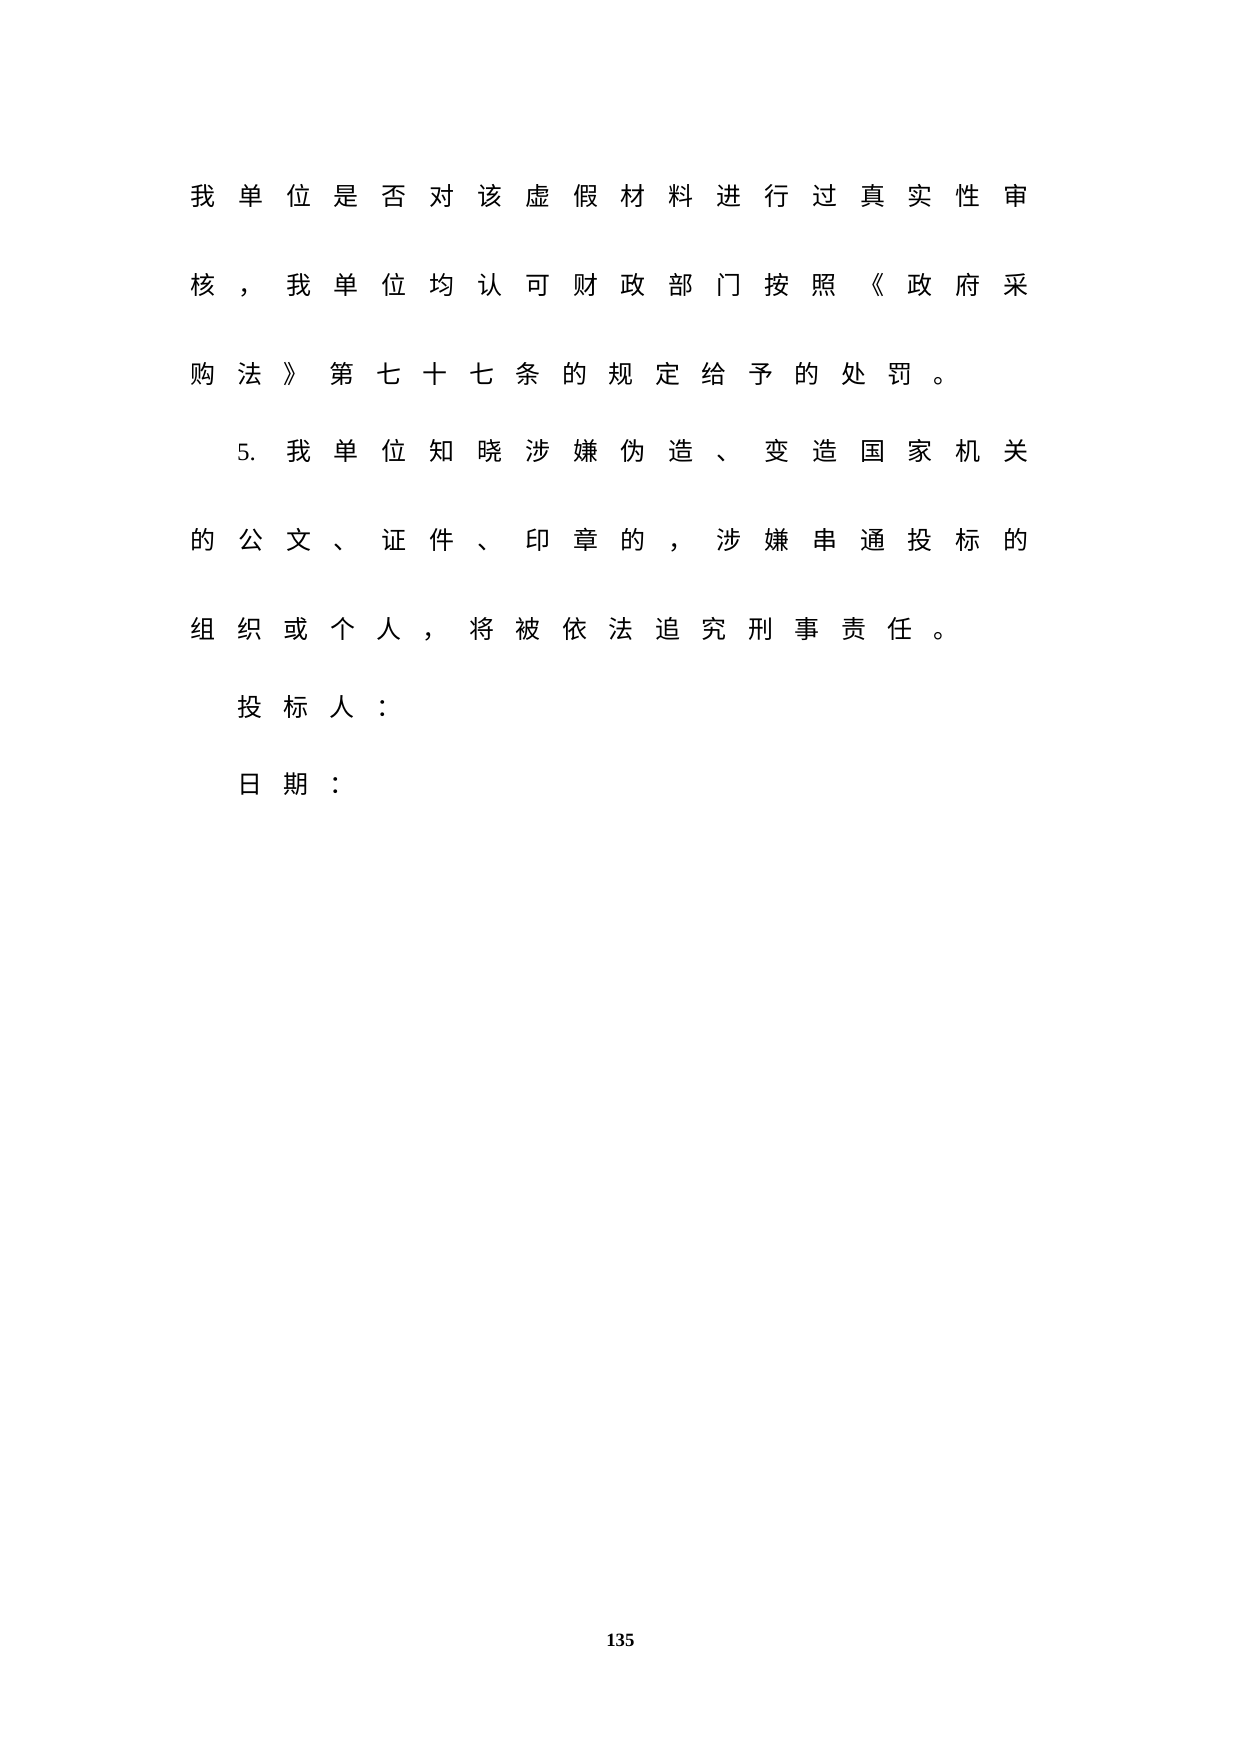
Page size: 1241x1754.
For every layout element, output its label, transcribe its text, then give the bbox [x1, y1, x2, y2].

text 日期： [190, 753, 1050, 813]
text 5. 我单位知晓涉嫌伪造、变造国家机关的公文、证件、印章的，涉嫌串通投标的组织或个人，将被依法追究刑事责任。 [190, 420, 1050, 658]
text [190, 164, 1050, 402]
text 投标人： [190, 676, 1050, 735]
